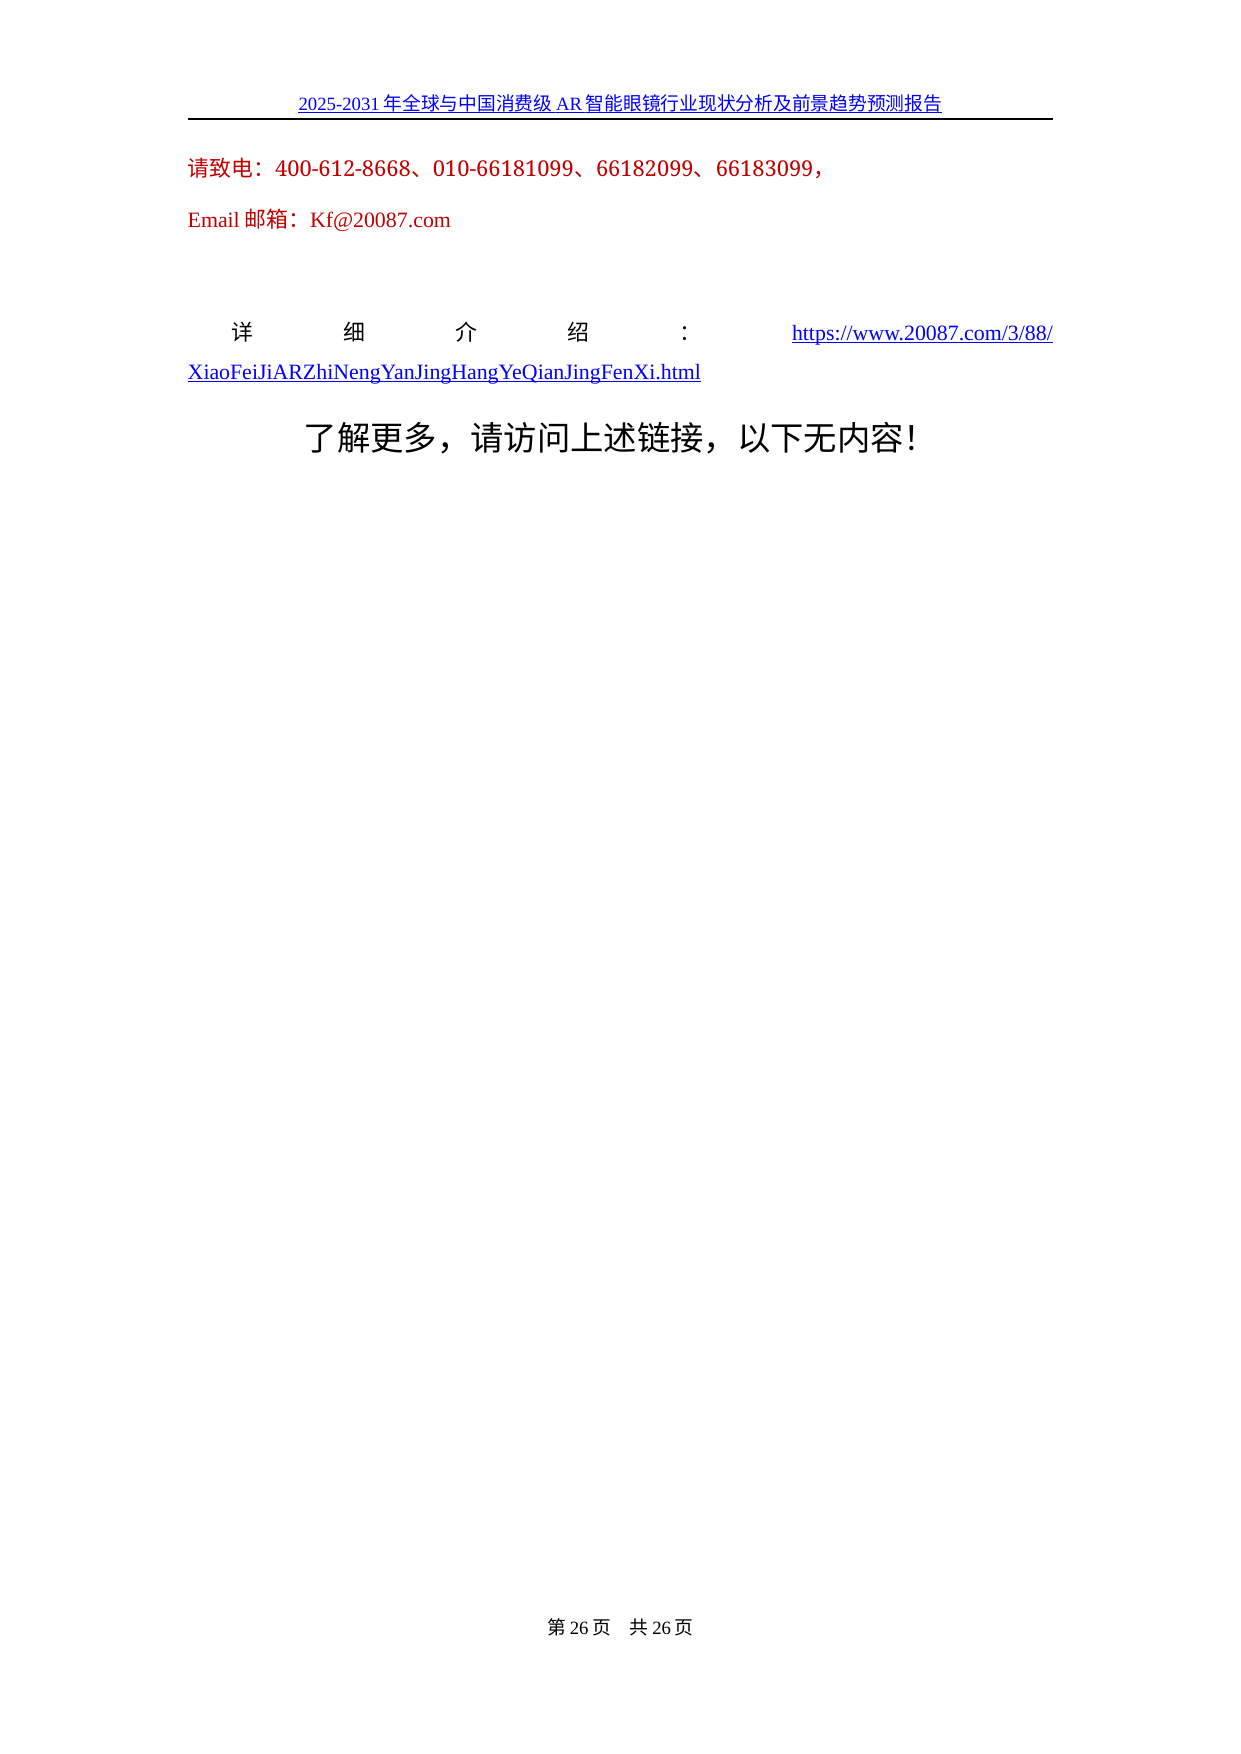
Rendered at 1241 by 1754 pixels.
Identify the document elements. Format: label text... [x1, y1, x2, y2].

text Email邮箱：Kf@20087.com [187, 202, 1053, 234]
text 请致电：400-612-8668、010-66181099、66182099、66183099， [187, 150, 1053, 183]
text 详细介绍：https://www.20087.com/3/88/XiaoFeiJiARZhiNengYanJingHangYeQianJingFenXi.html [187, 315, 1053, 388]
title 了解更多，请访问上述链接，以下无内容！ [187, 404, 1053, 469]
